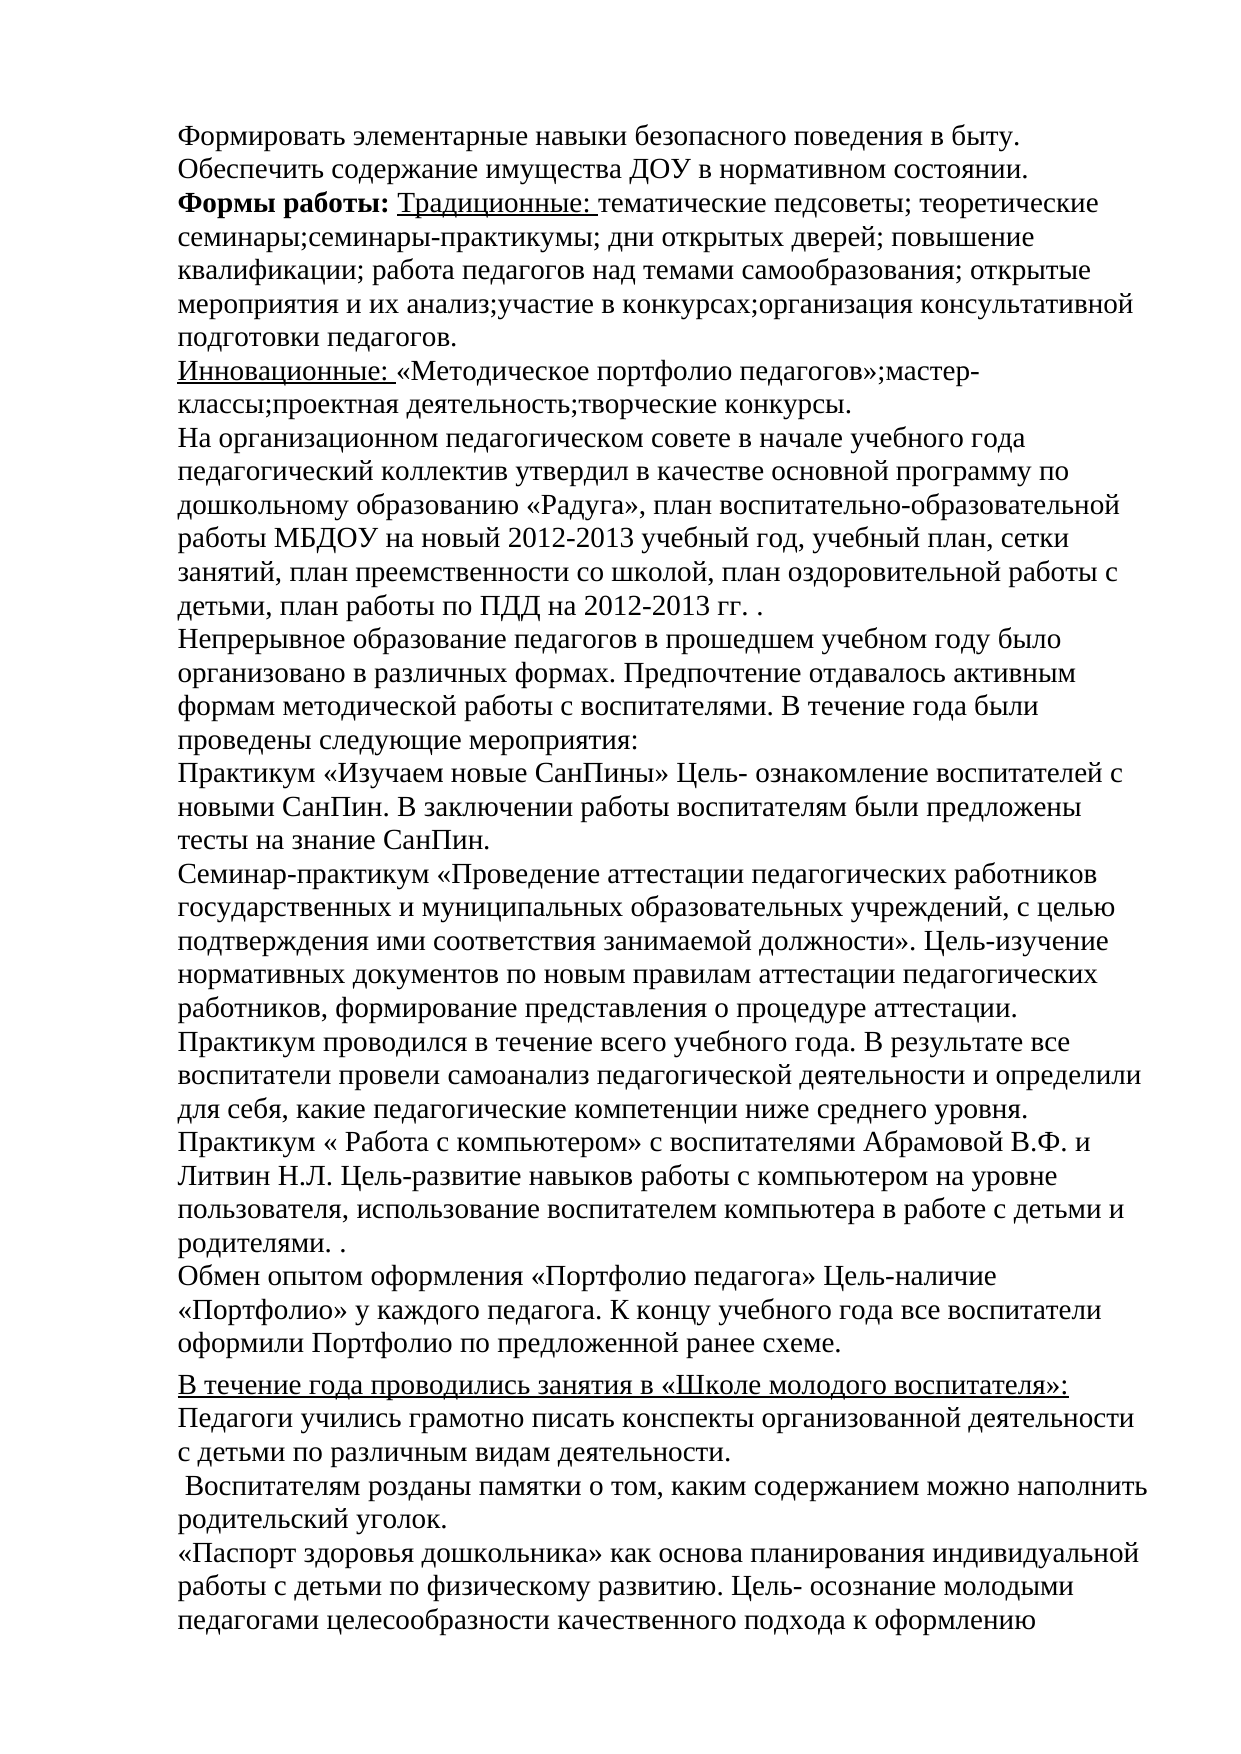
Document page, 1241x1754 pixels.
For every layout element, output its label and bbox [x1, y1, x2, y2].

text [177, 1367, 1152, 1635]
text [177, 118, 1152, 1359]
